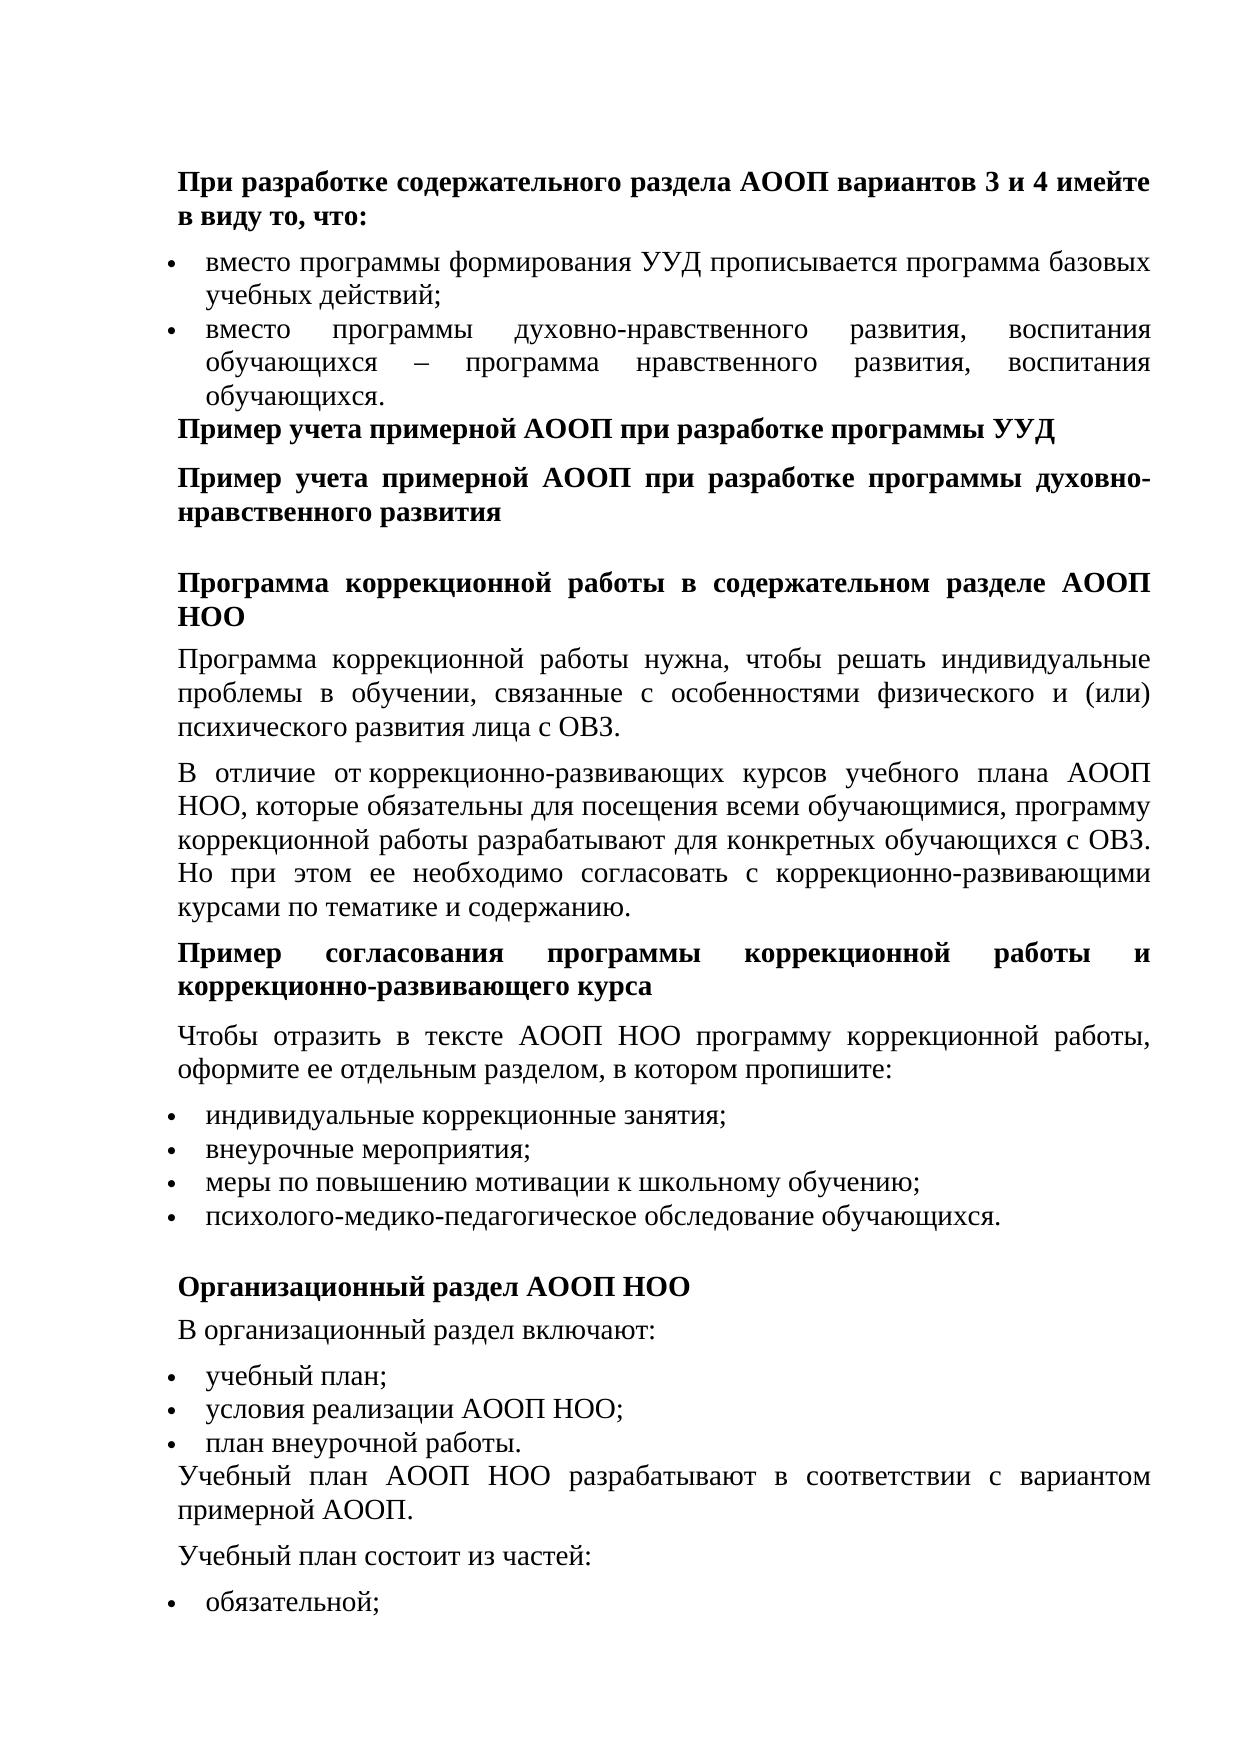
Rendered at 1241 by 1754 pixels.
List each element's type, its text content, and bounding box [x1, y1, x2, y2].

text Чтобы отразить в тексте АООП НОО программу коррекционной работы, оформите ее отдельным разделом, в котором пропишите: [177, 1018, 1152, 1085]
text Программа коррекционной работы в содержательном разделе АООП НОО [177, 565, 1152, 632]
text Пример учета примерной АООП при разработке программы духовно-нравственного развития [177, 461, 1152, 528]
text Пример согласования программы коррекционной работы и коррекционно-развивающего курса [177, 935, 1152, 1002]
list вместо программы формирования УУД прописывается программа базовых учебных действий; [168, 244, 1152, 311]
text Пример учета примерной АООП при разработке программы УУД [177, 411, 1152, 445]
list меры по повышению мотивации к школьному обучению; [168, 1164, 1152, 1198]
list внеурочные мероприятия; [168, 1131, 1152, 1164]
list психолого-медико-педагогическое обследование обучающихся. [168, 1198, 1152, 1231]
text При разработке содержательного раздела АООП вариантов 3 и 4 имейте в виду то, что: [177, 164, 1152, 231]
list обязательной; [168, 1584, 1152, 1618]
text Программа коррекционной работы нужна, чтобы решать индивидуальные проблемы в обучении, связанные с особенностями физического и (или) психического развития лица с ОВЗ. [177, 642, 1152, 742]
list условия реализации АООП НОО; [168, 1391, 1152, 1425]
text В отличие от коррекционно-развивающих курсов учебного плана АООП НОО, которые обязательны для посещения всеми обучающимися, программу коррекционной работы разрабатывают для конкретных обучающихся с ОВЗ. Но при этом ее необходимо согласовать с коррекционно-развивающими курсами по тематике и содержанию. [177, 755, 1152, 922]
list план внеурочной работы. [168, 1425, 1152, 1458]
text В организационный раздел включают: [177, 1312, 1152, 1345]
list вместо программы духовно-нравственного развития, воспитания обучающихся – программа нравственного развития, воспитания обучающихся. [168, 311, 1152, 411]
text Организационный раздел АООП НОО [177, 1269, 1152, 1302]
text Учебный план состоит из частей: [177, 1538, 1152, 1572]
list учебный план; [168, 1358, 1152, 1391]
list индивидуальные коррекционные занятия; [168, 1097, 1152, 1131]
text Учебный план АООП НОО разрабатывают в соответствии с вариантом примерной АООП. [177, 1458, 1152, 1526]
